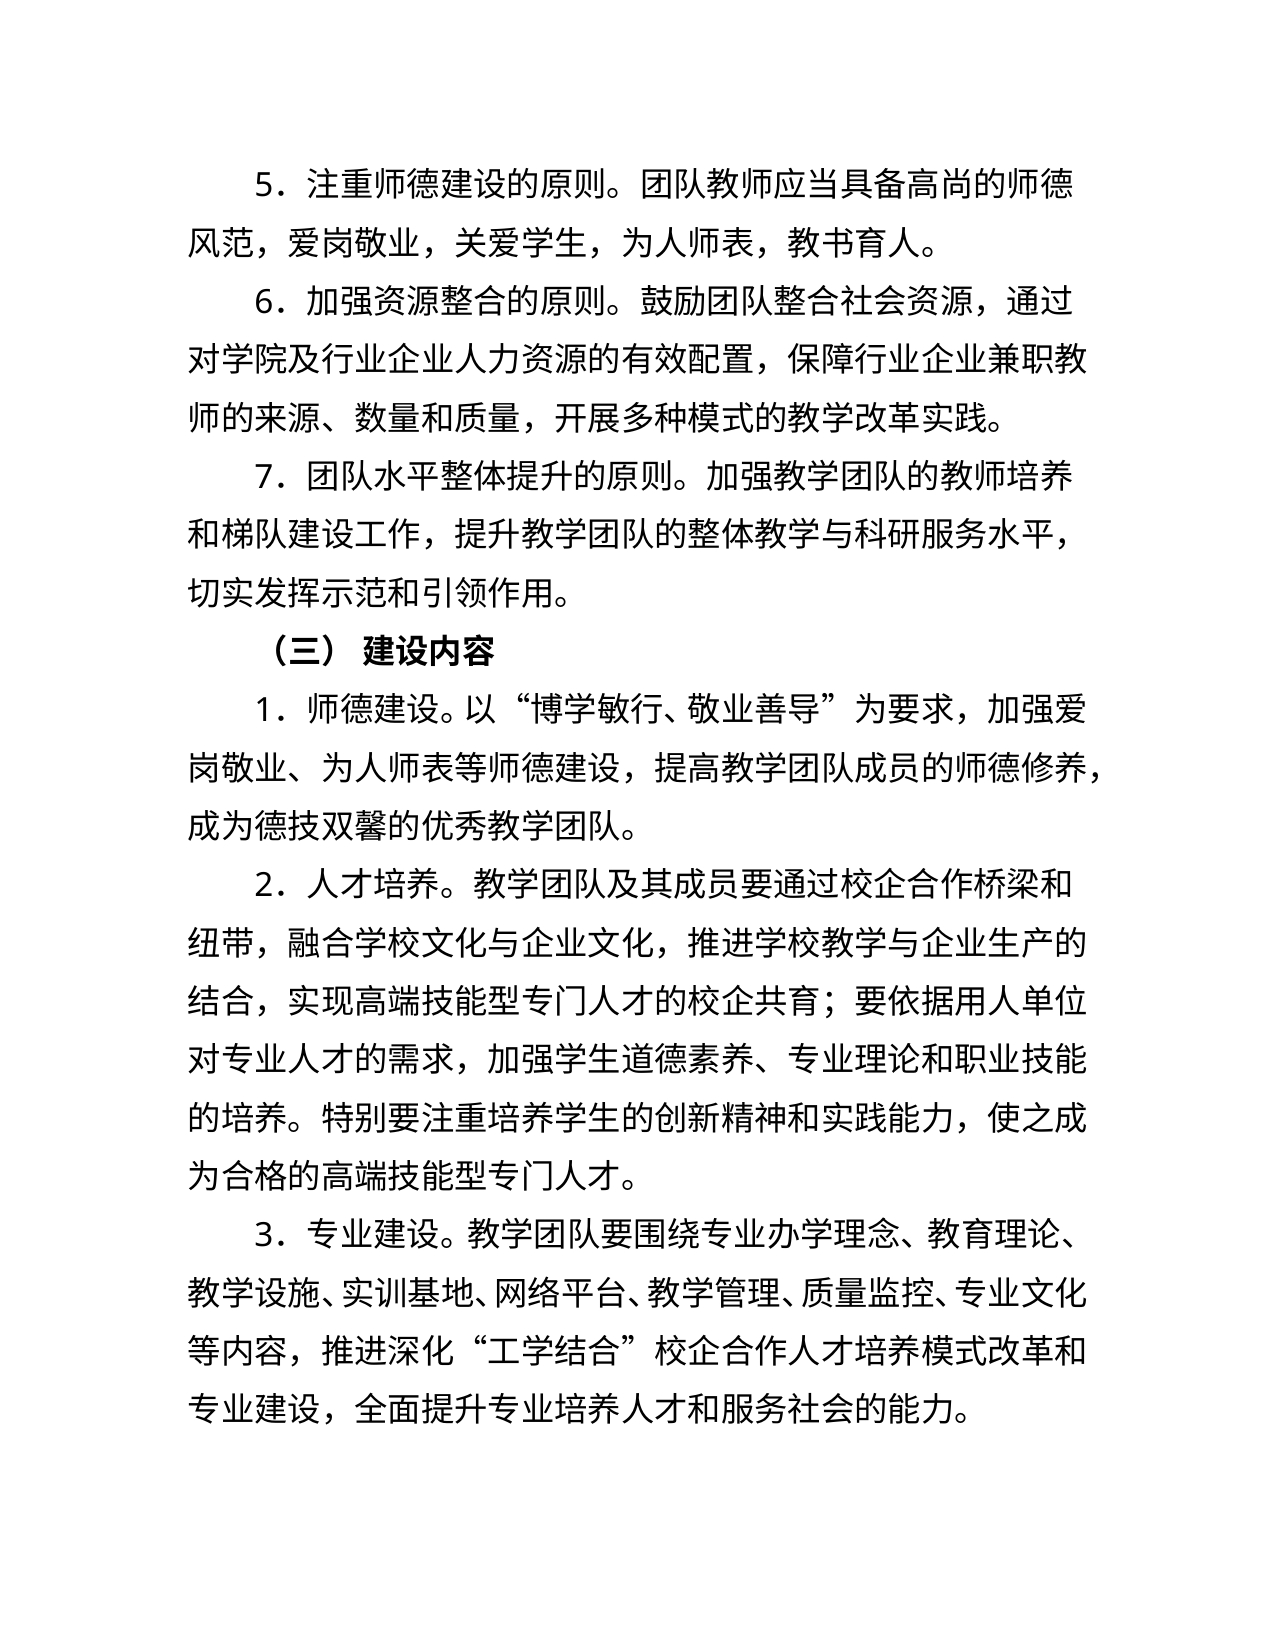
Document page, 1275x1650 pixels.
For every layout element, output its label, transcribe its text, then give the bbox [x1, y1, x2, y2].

text 2．人才培养。教学团队及其成员要通过校企合作桥梁和纽带，融合学校文化与企业文化，推进学校教学与企业生产的结合，实现高端技能型专门人才的校企共育；要依据用人单位对专业人才的需求，加强学生道德素养、专业理论和职业技能的培养。特别要注重培养学生的创新精神和实践能力，使之成为合格的高端技能型专门人才。 [187, 733, 1087, 1083]
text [187, 1317, 1087, 1492]
text 1．师德建设。以“博学敏行、敬业善导”为要求，加强爱岗敬业、为人师表等师德建设，提高教学团队成员的师德修养，成为德技双馨的优秀教学团队。 [187, 558, 1087, 733]
text （三） 建设内容 [187, 500, 1087, 558]
text 7．团队水平整体提升的原则。加强教学团队的教师培养和梯队建设工作，提升教学团队的整体教学与科研服务水平，切实发挥示范和引领作用。 [187, 325, 1087, 500]
text 6．加强资源整合的原则。鼓励团队整合社会资源，通过对学院及行业企业人力资源的有效配置，保障行业企业兼职教师的来源、数量和质量，开展多种模式的教学改革实践。 [187, 150, 1087, 325]
text 3．专业建设。教学团队要围绕专业办学理念、教育理论、教学设施、实训基地、网络平台、教学管理、质量监控、专业文化等内容，推进深化“工学结合”校企合作人才培养模式改革和专业建设，全面提升专业培养人才和服务社会的能力。 [187, 1083, 1087, 1317]
